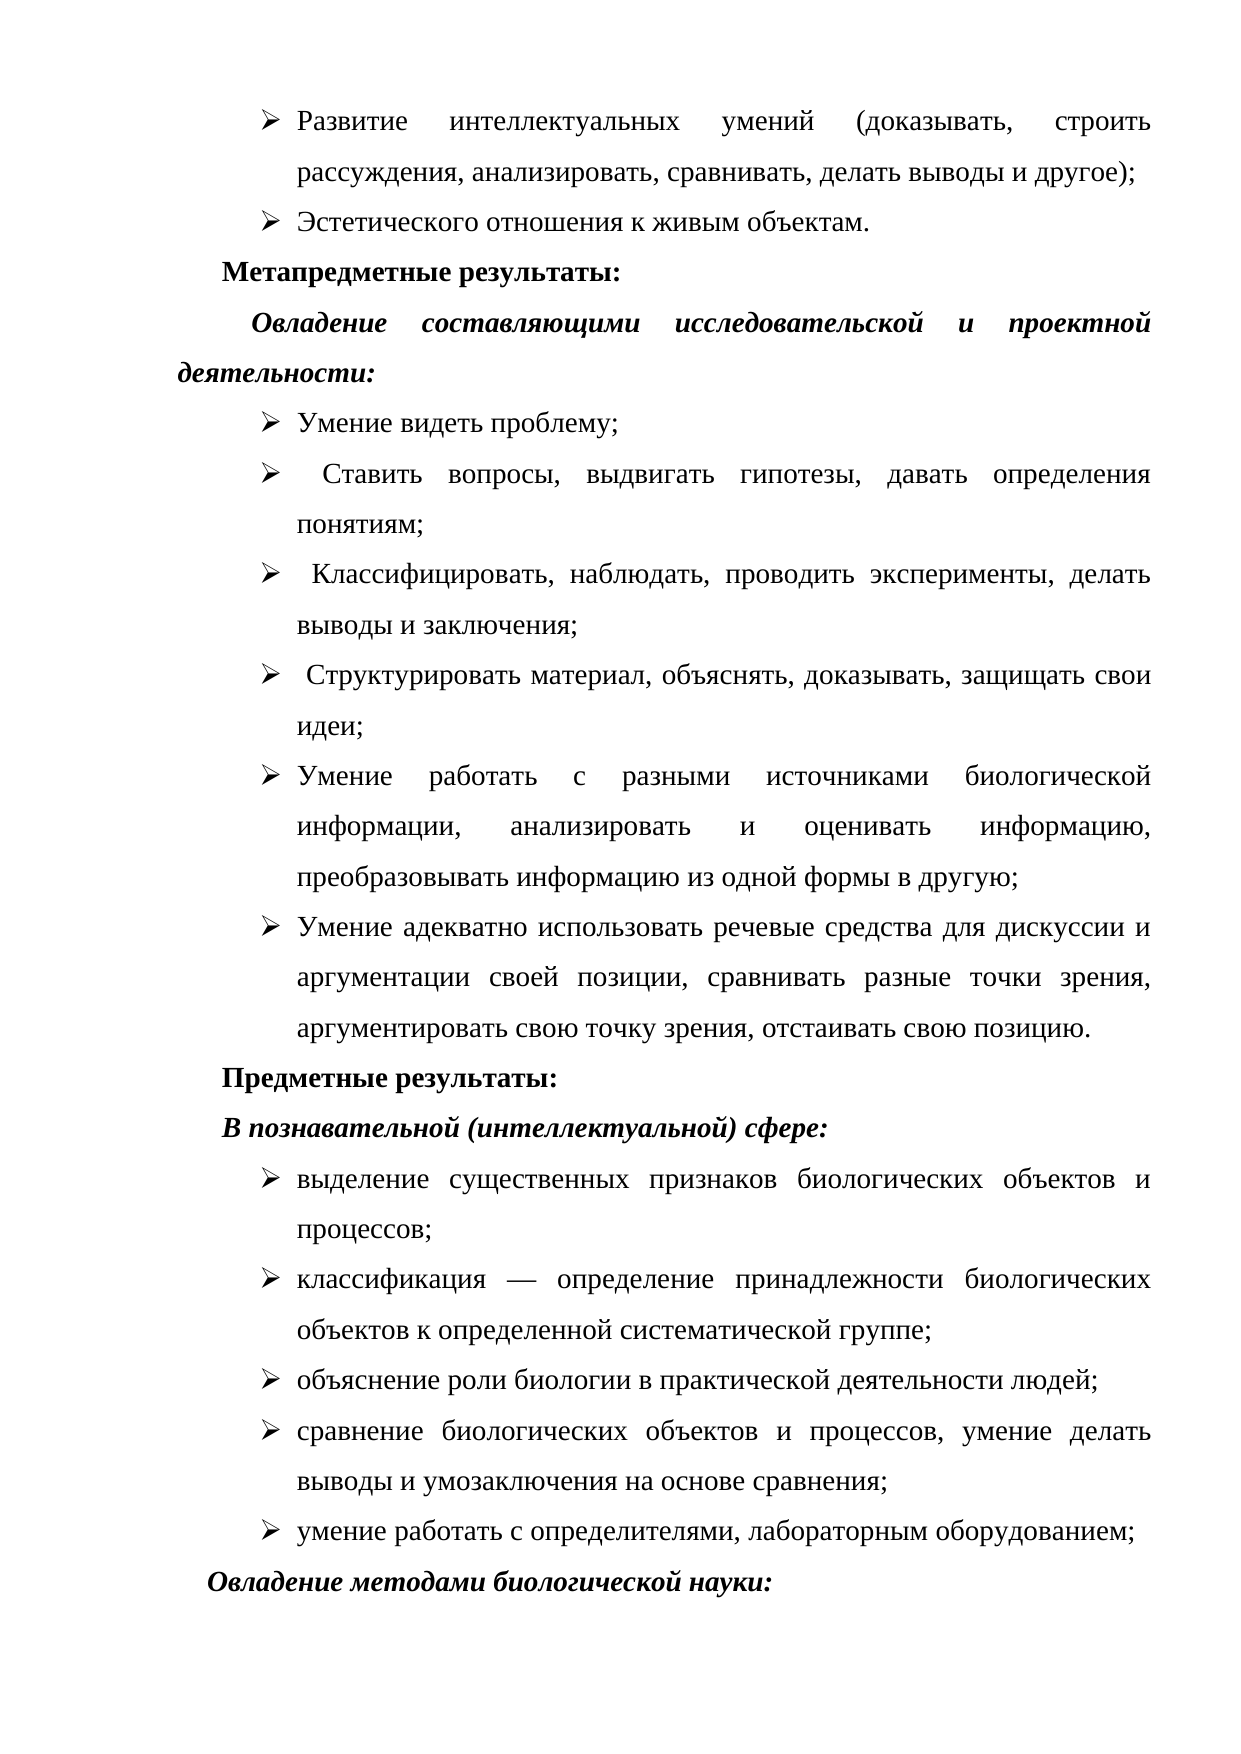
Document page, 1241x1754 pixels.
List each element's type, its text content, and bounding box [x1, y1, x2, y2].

text Овладение методами биологической науки: [192, 1564, 1152, 1597]
text Овладение составляющими исследовательской и проектной деятельности: [177, 305, 1152, 389]
list классификация — определение принадлежности биологических объектов к определенной систематической группе; [259, 1262, 1152, 1346]
text Предметные результаты: [177, 1060, 1152, 1094]
list Структурировать материал, объяснять, доказывать, защищать свои идеи; [259, 657, 1152, 741]
list Умение адекватно использовать речевые средства для дискуссии и аргументации своей позиции, сравнивать разные точки зрения, аргументировать свою точку зрения, отстаивать свою позицию. [259, 909, 1152, 1043]
list Эстетического отношения к живым объектам. [259, 204, 1152, 238]
list сравнение биологических объектов и процессов, умение делать выводы и умозаключения на основе сравнения; [259, 1413, 1152, 1497]
list Ставить вопросы, выдвигать гипотезы, давать определения понятиям; [259, 456, 1152, 540]
list Умение видеть проблему; [259, 406, 1152, 439]
list Развитие интеллектуальных умений (доказывать, строить рассуждения, анализировать, сравнивать, делать выводы и другое); [259, 103, 1152, 187]
text В познавательной (интеллектуальной) сфере: [177, 1111, 1152, 1144]
list Умение работать с разными источниками биологической информации, анализировать и оценивать информацию, преобразовывать информацию из одной формы в другую; [259, 758, 1152, 892]
list объяснение роли биологии в практической деятельности людей; [259, 1362, 1152, 1396]
text Метапредметные результаты: [177, 254, 1152, 288]
list выделение существенных признаков биологических объектов и процессов; [259, 1161, 1152, 1245]
list умение работать с определителями, лабораторным оборудованием; [259, 1513, 1152, 1547]
list Классифицировать, наблюдать, проводить эксперименты, делать выводы и заключения; [259, 557, 1152, 641]
